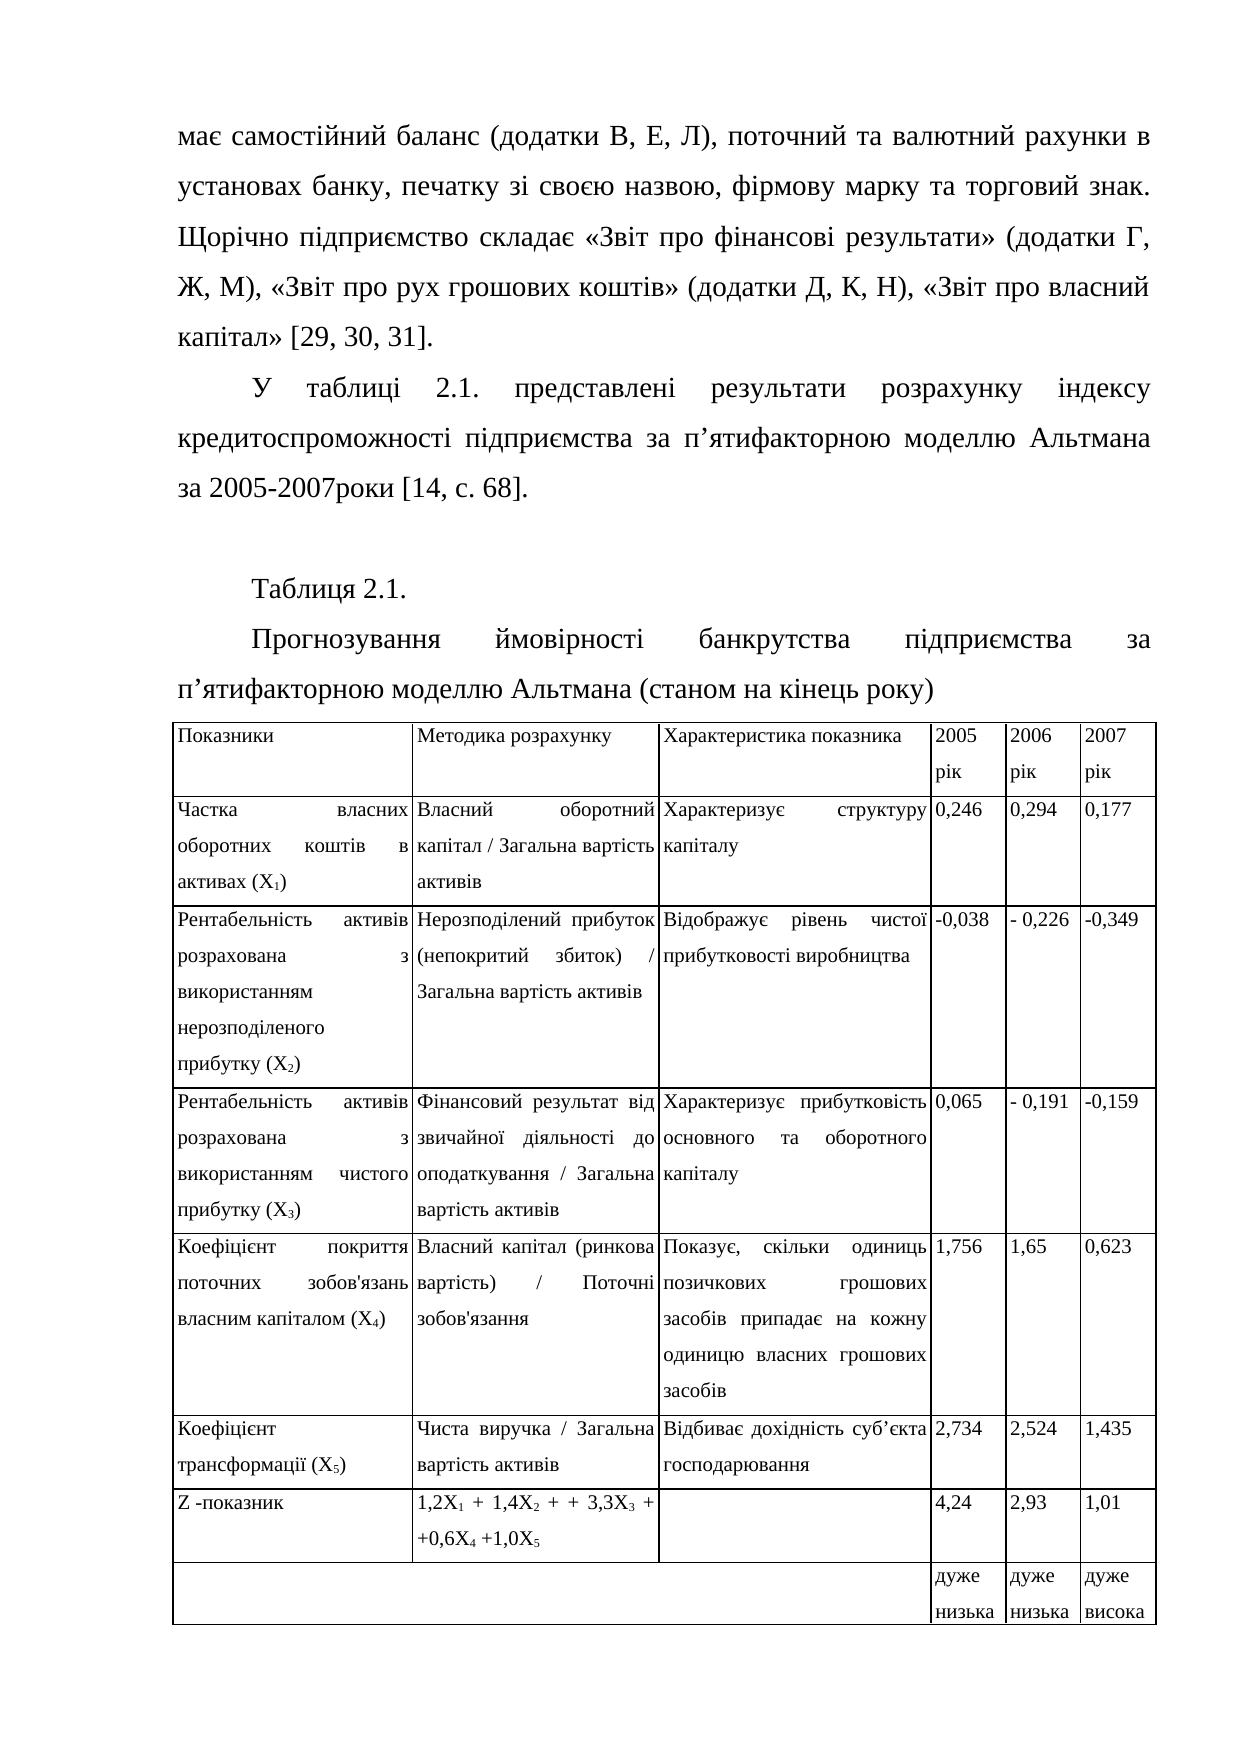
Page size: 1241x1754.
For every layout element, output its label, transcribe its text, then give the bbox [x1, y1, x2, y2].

text У таблиці 2.1. представлені результати розрахунку індексу кредитоспроможності підприємства за п’ятифакторною моделлю Альтмана за 2005-2007роки [14, c. 68]. [177, 370, 1152, 504]
table_cell 2,524 [1007, 1416, 1080, 1488]
text Таблиця 2.1. [177, 571, 1152, 604]
table_cell 0,246 [932, 797, 1005, 905]
table_header Характеристика показника [660, 723, 931, 796]
table_cell Показує, скільки одиниць позичкових грошових засобів припадає на кожну одиницю власних грошових засобів [660, 1234, 930, 1414]
table_cell Частка власних оборотних коштів в активах (X1) [174, 797, 412, 905]
table_cell 4,24 [932, 1490, 1005, 1562]
table_cell [660, 1490, 930, 1562]
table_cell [174, 1563, 930, 1623]
table_cell 2,734 [932, 1416, 1005, 1488]
table_cell Нерозподілений прибуток (непокритий збиток) / Загальна вартість активів [413, 907, 658, 1087]
table_cell 1,2X1 + 1,4X2 + + 3,3X3 + +0,6X4 +1,0X5 [413, 1490, 658, 1562]
table_cell 0,294 [1007, 797, 1080, 905]
table_header Показники [174, 723, 412, 796]
table_cell 1,01 [1081, 1490, 1155, 1562]
table_cell 1,65 [1007, 1234, 1080, 1414]
table_cell дуже висока [1081, 1563, 1155, 1623]
table_cell Z -показник [174, 1490, 412, 1562]
table_cell Рентабельність активів розрахована з використанням чистого прибутку (ХЗ) [174, 1089, 412, 1233]
table_cell Фінансовий результат від звичайної діяльності до оподаткування / Загальна вартість активів [413, 1089, 658, 1233]
table_header 2005 рік [932, 723, 1006, 796]
table_cell 1,435 [1081, 1416, 1155, 1488]
table_cell Чиста виручка / Загальна вартість активів [413, 1416, 658, 1488]
table_cell дуже низька [1007, 1563, 1080, 1623]
table_cell Рентабельність активів розрахована з використанням нерозподіленого прибутку (X2) [174, 907, 412, 1087]
table_cell 2,93 [1007, 1490, 1080, 1562]
table_cell Коефіцієнт покриття поточних зобов'язань власним капіталом (Х4) [174, 1234, 412, 1414]
table_cell -0,349 [1081, 907, 1155, 1087]
table_cell -0,159 [1081, 1089, 1155, 1233]
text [177, 118, 1152, 353]
table_cell Власний капітал (ринкова вартість) / Поточні зобов'язання [413, 1234, 658, 1414]
table_header 2007 рік [1081, 723, 1155, 796]
table_cell Коефіцієнт трансформації (Х5) [174, 1416, 412, 1488]
table_cell 1,756 [932, 1234, 1005, 1414]
table_cell Відбиває дохідність суб’єкта господарювання [660, 1416, 930, 1488]
table_cell 0,623 [1081, 1234, 1155, 1414]
text Прогнозування ймовірності банкрутства підприємства за п’ятифакторною моделлю Альтмана (станом на кінець року) [177, 621, 1152, 705]
table_cell Характеризує структуру капіталу [660, 797, 930, 905]
table_cell Відображує рівень чистої прибутковості виробництва [660, 907, 930, 1087]
table_header Методика розрахунку [413, 723, 659, 796]
table_cell Власний оборотний капітал / Загальна вартість активів [413, 797, 658, 905]
table_cell Характеризує прибутковість основного та оборотного капіталу [660, 1089, 930, 1233]
table_cell дуже низька [932, 1563, 1005, 1623]
table_cell - 0,226 [1007, 907, 1080, 1087]
table_header 2006 рік [1007, 723, 1080, 796]
table_cell 0,177 [1081, 797, 1155, 905]
table_cell -0,038 [932, 907, 1005, 1087]
table_cell - 0,191 [1007, 1089, 1080, 1233]
table_cell 0,065 [932, 1089, 1005, 1233]
